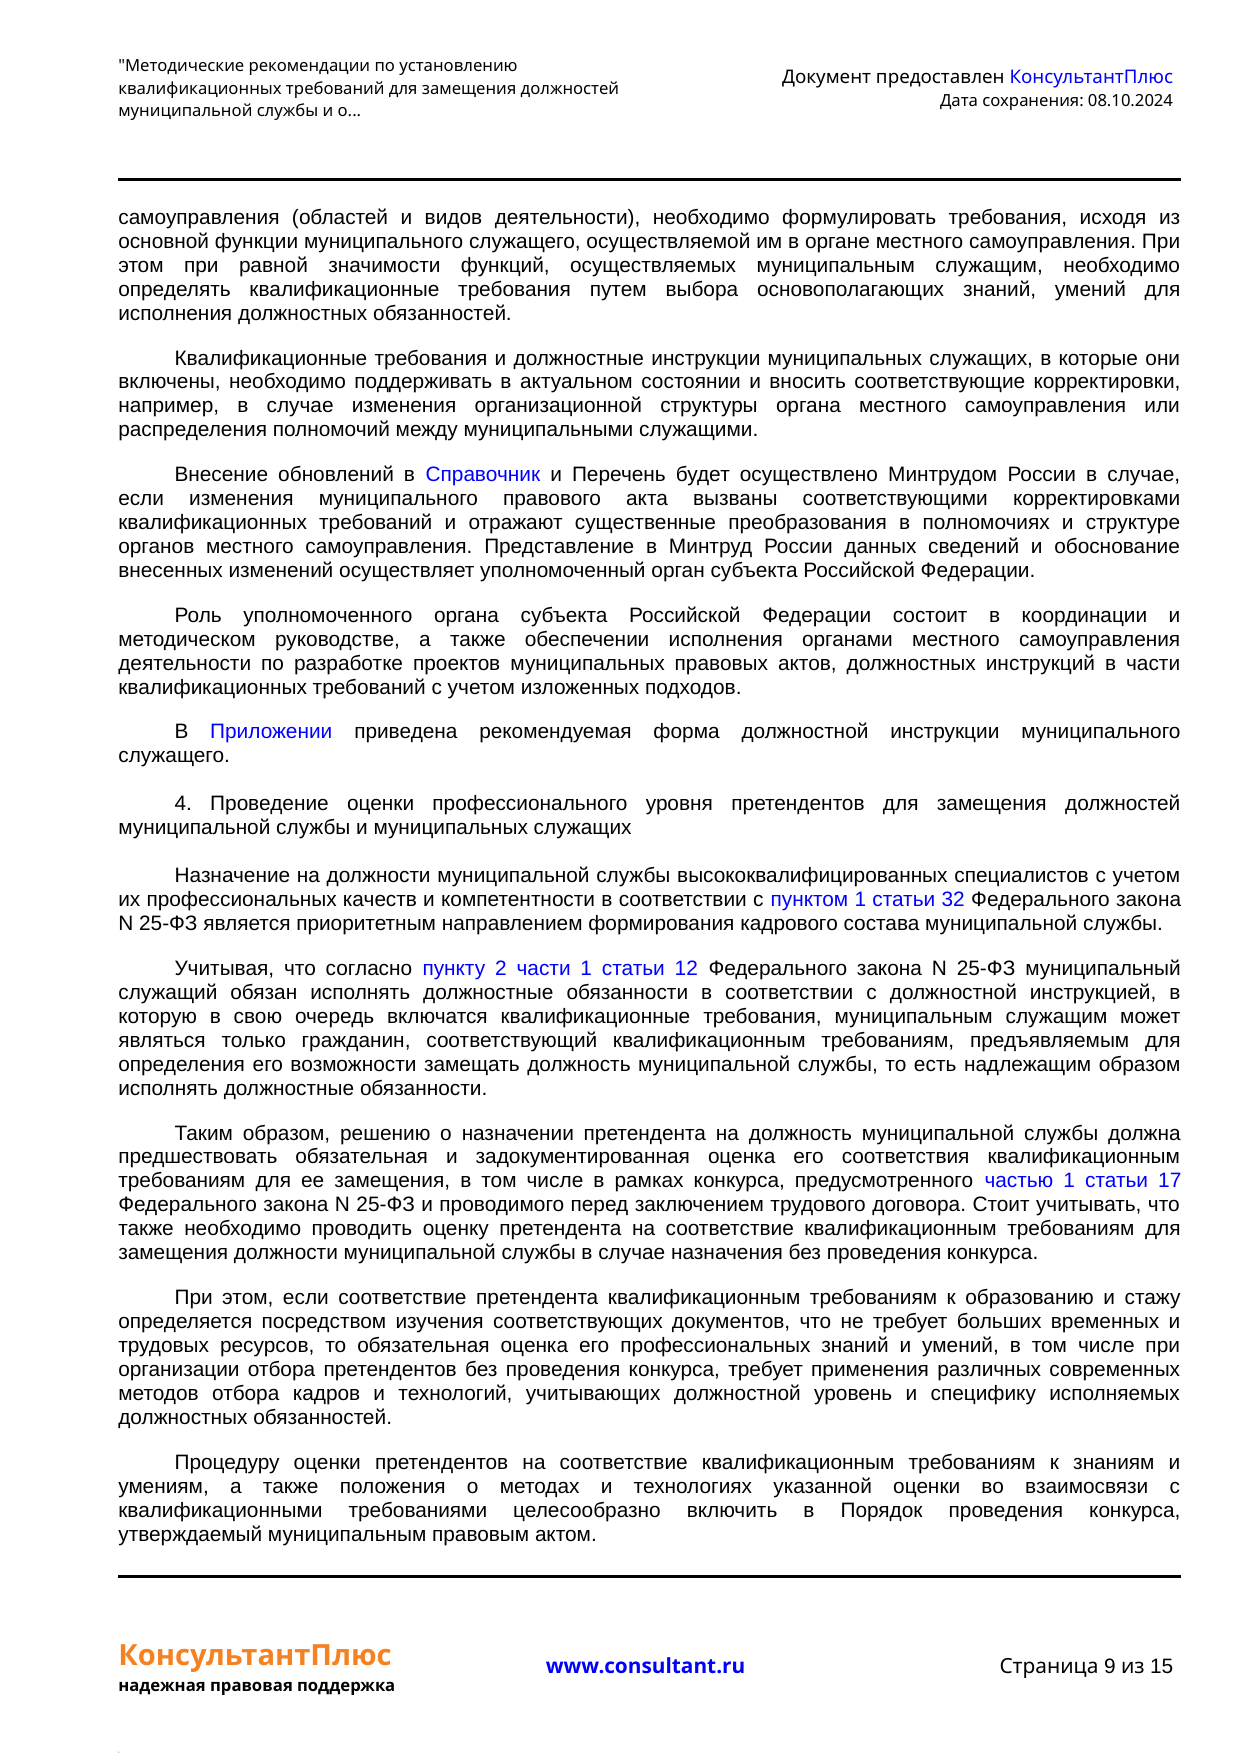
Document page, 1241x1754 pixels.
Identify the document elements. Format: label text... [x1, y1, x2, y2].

text Учитывая, что согласно пункту 2 части 1 статьи 12 Федерального закона N 25-ФЗ муниципальный служащий обязан исполнять должностные обязанности в соответствии с должностной инструкцией, в которую в свою очередь включатся квалификационные требования, муниципальным служащим может являться только гражданин, соответствующий квалификационным требованиям, предъявляемым для определения его возможности замещать должность муниципальной службы, то есть надлежащим образом исполнять должностные обязанности. [118, 956, 1181, 1099]
text Назначение на должности муниципальной службы высококвалифицированных специалистов с учетом их профессиональных качеств и компетентности в соответствии с пунктом 1 статьи 32 Федерального закона N 25-ФЗ является приоритетным направлением формирования кадрового состава муниципальной службы. [118, 863, 1181, 935]
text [118, 205, 1181, 324]
text Таким образом, решению о назначении претендента на должность муниципальной службы должна предшествовать обязательная и задокументированная оценка его соответствия квалификационным требованиям для ее замещения, в том числе в рамках конкурса, предусмотренного частью 1 статьи 17 Федерального закона N 25-ФЗ и проводимого перед заключением трудового договора. Стоит учитывать, что также необходимо проводить оценку претендента на соответствие квалификационным требованиям для замещения должности муниципальной службы в случае назначения без проведения конкурса. [118, 1120, 1181, 1264]
text Роль уполномоченного органа субъекта Российской Федерации состоит в координации и методическом руководстве, а также обеспечении исполнения органами местного самоуправления деятельности по разработке проектов муниципальных правовых актов, должностных инструкций в части квалификационных требований с учетом изложенных подходов. [118, 603, 1181, 698]
text В Приложении приведена рекомендуемая форма должностной инструкции муниципального служащего. [118, 719, 1181, 767]
text Процедуру оценки претендентов на соответствие квалификационным требованиям к знаниям и умениям, а также положения о методах и технологиях указанной оценки во взаимосвязи с квалификационными требованиями целесообразно включить в Порядок проведения конкурса, утверждаемый муниципальным правовым актом. [118, 1449, 1181, 1545]
text Квалификационные требования и должностные инструкции муниципальных служащих, в которые они включены, необходимо поддерживать в актуальном состоянии и вносить соответствующие корректировки, например, в случае изменения организационной структуры органа местного самоуправления или распределения полномочий между муниципальными служащими. [118, 345, 1181, 441]
text Внесение обновлений в Справочник и Перечень будет осуществлено Минтрудом России в случае, если изменения муниципального правового акта вызваны соответствующими корректировками квалификационных требований и отражают существенные преобразования в полномочиях и структуре органов местного самоуправления. Представление в Минтруд России данных сведений и обоснование внесенных изменений осуществляет уполномоченный орган субъекта Российской Федерации. [118, 462, 1181, 582]
text При этом, если соответствие претендента квалификационным требованиям к образованию и стажу определяется посредством изучения соответствующих документов, что не требует больших временных и трудовых ресурсов, то обязательная оценка его профессиональных знаний и умений, в том числе при организации отбора претендентов без проведения конкурса, требует применения различных современных методов отбора кадров и технологий, учитывающих должностной уровень и специфику исполняемых должностных обязанностей. [118, 1285, 1181, 1429]
text 4. Проведение оценки профессионального уровня претендентов для замещения должностей муниципальной службы и муниципальных служащих [118, 791, 1181, 839]
